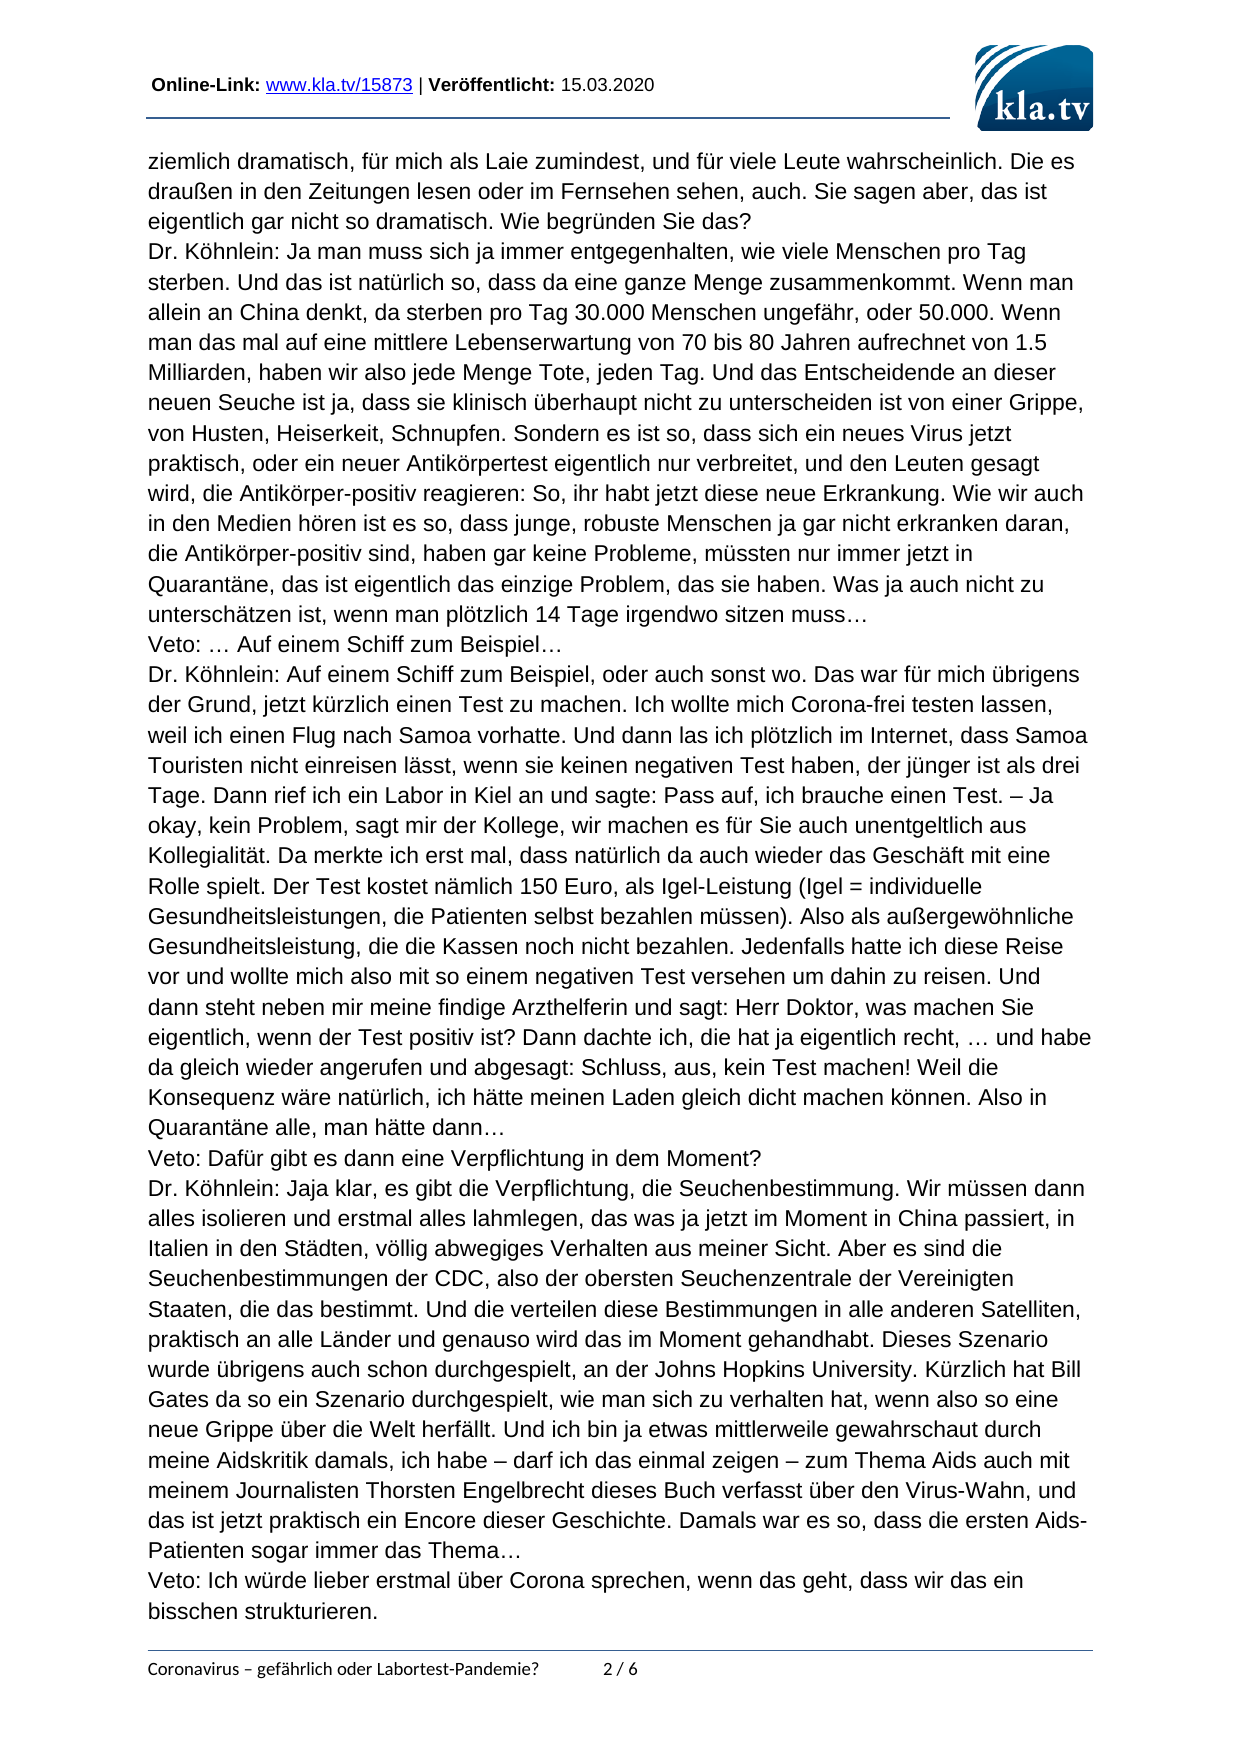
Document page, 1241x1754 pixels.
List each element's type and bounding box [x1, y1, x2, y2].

text [148, 148, 1093, 1624]
